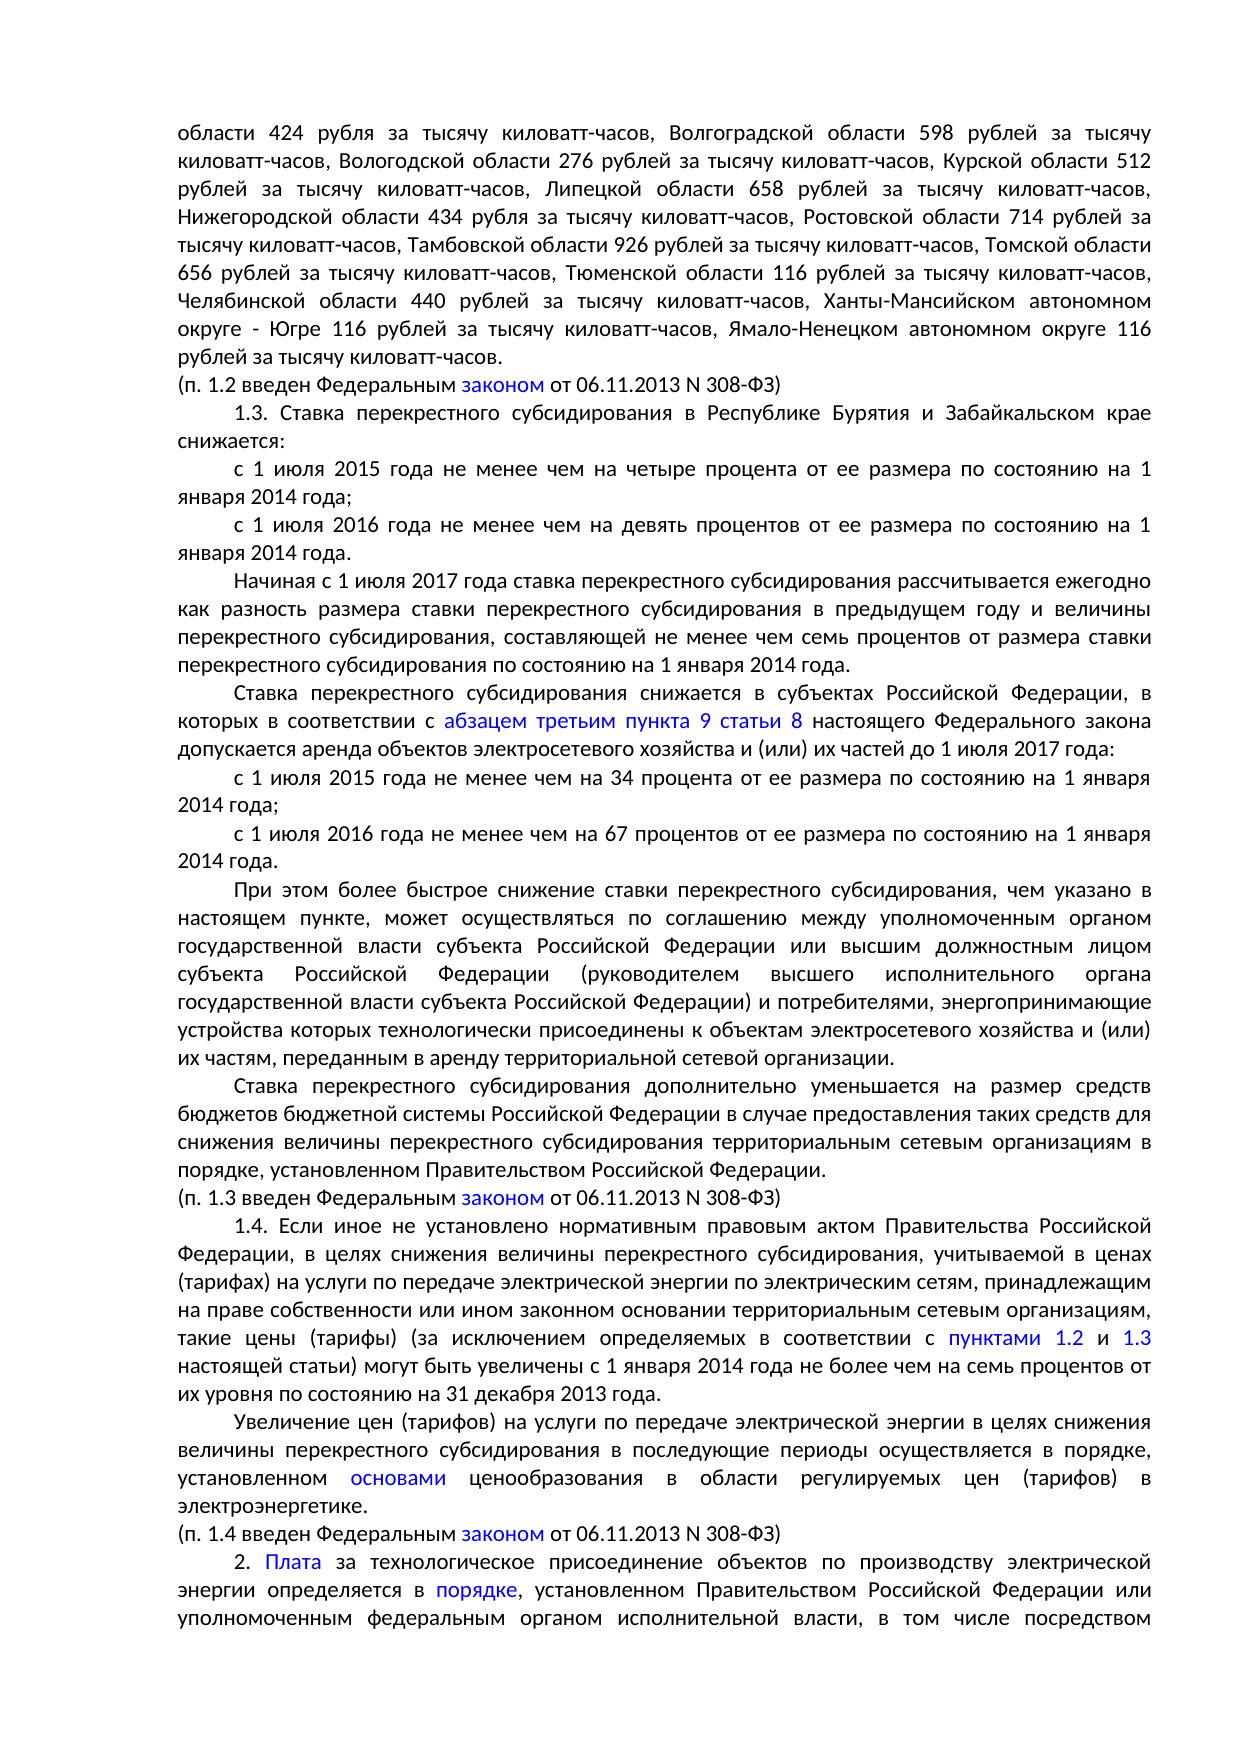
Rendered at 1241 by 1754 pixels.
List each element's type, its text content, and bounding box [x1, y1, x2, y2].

text Увеличение цен (тарифов) на услуги по передаче электрической энергии в целях снижения величины перекрестного субсидирования в последующие периоды осуществляется в порядке, установленном основами ценообразования в области регулируемых цен (тарифов) в электроэнергетике. [177, 1407, 1152, 1519]
text 1.4. Если иное не установлено нормативным правовым актом Правительства Российской Федерации, в целях снижения величины перекрестного субсидирования, учитываемой в ценах (тарифах) на услуги по передаче электрической энергии по электрическим сетям, принадлежащим на праве собственности или ином законном основании территориальным сетевым организациям, такие цены (тарифы) (за исключением определяемых в соответствии с пунктами 1.2 и 1.3 настоящей статьи) могут быть увеличены с 1 января 2014 года не более чем на семь процентов от их уровня по состоянию на 31 декабря 2013 года. [177, 1211, 1152, 1407]
text с 1 июля 2015 года не менее чем на 34 процента от ее размера по состоянию на 1 января 2014 года; [177, 763, 1152, 819]
text с 1 июля 2015 года не менее чем на четыре процента от ее размера по состоянию на 1 января 2014 года; [177, 454, 1152, 510]
text с 1 июля 2016 года не менее чем на 67 процентов от ее размера по состоянию на 1 января 2014 года. [177, 819, 1152, 875]
text Ставка перекрестного субсидирования снижается в субъектах Российской Федерации, в которых в соответствии с абзацем третьим пункта 9 статьи 8 настоящего Федерального закона допускается аренда объектов электросетевого хозяйства и (или) их частей до 1 июля 2017 года: [177, 678, 1152, 763]
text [177, 1547, 1152, 1631]
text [177, 118, 1152, 370]
text (п. 1.4 введен Федеральным законом от 06.11.2013 N 308-ФЗ) [177, 1519, 1152, 1547]
text Ставка перекрестного субсидирования дополнительно уменьшается на размер средств бюджетов бюджетной системы Российской Федерации в случае предоставления таких средств для снижения величины перекрестного субсидирования территориальным сетевым организациям в порядке, установленном Правительством Российской Федерации. [177, 1071, 1152, 1183]
text (п. 1.3 введен Федеральным законом от 06.11.2013 N 308-ФЗ) [177, 1183, 1152, 1211]
text (п. 1.2 введен Федеральным законом от 06.11.2013 N 308-ФЗ) [177, 370, 1152, 398]
text с 1 июля 2016 года не менее чем на девять процентов от ее размера по состоянию на 1 января 2014 года. [177, 510, 1152, 566]
text Начиная с 1 июля 2017 года ставка перекрестного субсидирования рассчитывается ежегодно как разность размера ставки перекрестного субсидирования в предыдущем году и величины перекрестного субсидирования, составляющей не менее чем семь процентов от размера ставки перекрестного субсидирования по состоянию на 1 января 2014 года. [177, 566, 1152, 678]
text 1.3. Ставка перекрестного субсидирования в Республике Бурятия и Забайкальском крае снижается: [177, 398, 1152, 454]
text При этом более быстрое снижение ставки перекрестного субсидирования, чем указано в настоящем пункте, может осуществляться по соглашению между уполномоченным органом государственной власти субъекта Российской Федерации или высшим должностным лицом субъекта Российской Федерации (руководителем высшего исполнительного органа государственной власти субъекта Российской Федерации) и потребителями, энергопринимающие устройства которых технологически присоединены к объектам электросетевого хозяйства и (или) их частям, переданным в аренду территориальной сетевой организации. [177, 875, 1152, 1071]
